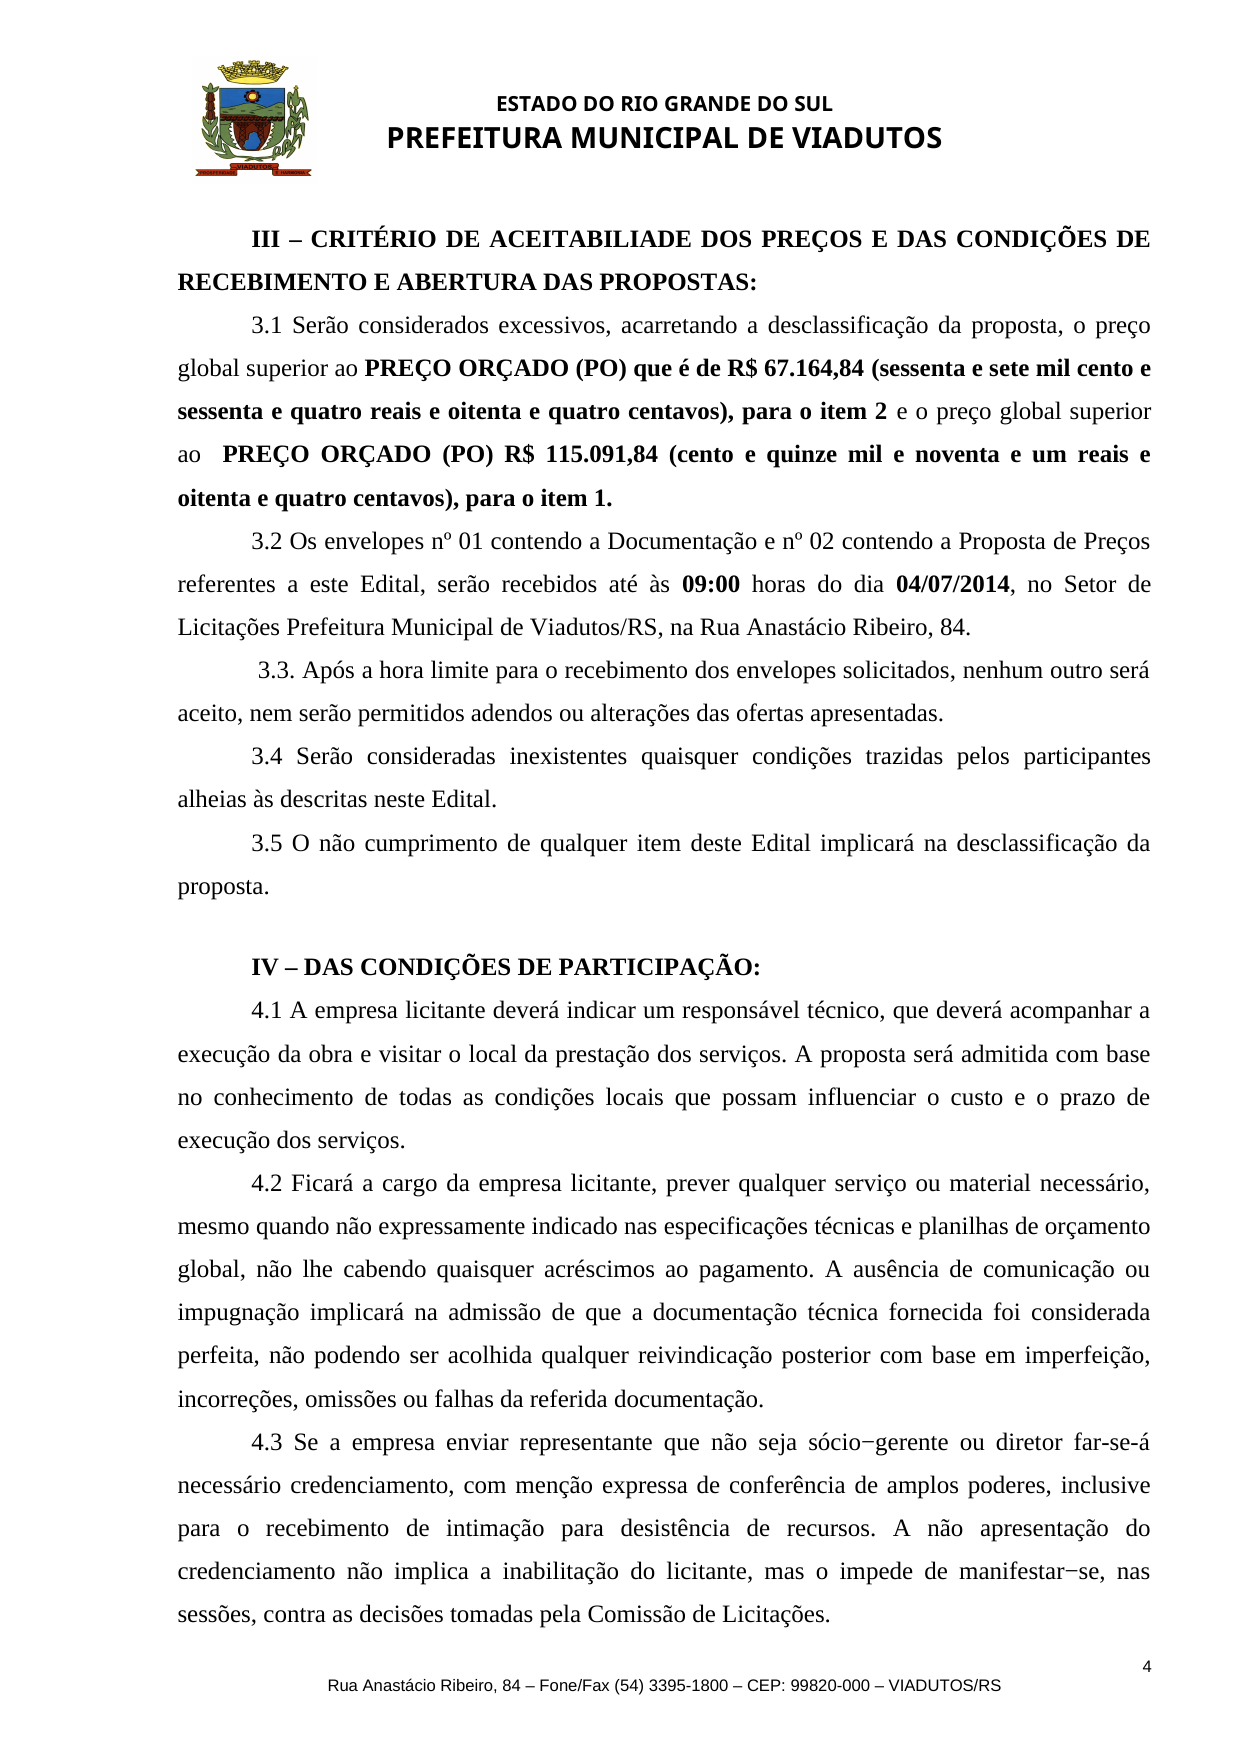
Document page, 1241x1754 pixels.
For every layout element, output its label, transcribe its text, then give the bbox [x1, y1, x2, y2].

text 3.5 O não cumprimento de qualquer item deste Edital implicará na desclassificação da proposta. [177, 828, 1152, 899]
text empresa licitante deverá indicar um responsável técnico, que deverá acompanhar a execução da obra e visitar o local da prestação dos serviços. A proposta será admitida com base no conhecimento de todas as condições locais que possam influenciar o custo e o prazo de execução dos serviços. [177, 996, 1152, 1154]
text 3.2 Os envelopes nº 01 contendo a Documentação e nº 02 contendo a Proposta de Preços referentes a este Edital, serão recebidos até às 09:00 horas do dia 04/07/2014, no Setor de Licitações Prefeitura Municipal de Viadutos/RS, na Rua Anastácio Ribeiro, 84. [177, 526, 1152, 641]
text IV – DAS CONDIÇÕES DE PARTICIPAÇÃO: [177, 952, 1152, 981]
text 3.1 Serão considerados excessivos, acarretando a desclassificação da proposta, o preço global superior ao PREÇO ORÇADO (PO) que é de R$ 67.164,84 (sessenta e sete mil cento e sessenta e quatro reais e oitenta e quatro centavos), para o item 2 e o preço global superior ao PREÇO ORÇADO (PO) R$ 115.091,84 (cento e quinze mil e noventa e um reais e oitenta e quatro centavos), para o item 1. [177, 310, 1152, 511]
picture [191, 57, 317, 183]
text 3.3. Após a hora limite para o recebimento dos envelopes solicitados, nenhum outro será aceito, nem serão permitidos adendos ou alterações das ofertas apresentadas. [177, 655, 1152, 727]
text 4.2 Ficará a cargo da empresa licitante, prever qualquer serviço ou material necessário, mesmo quando não expressamente indicado nas especificações técnicas e planilhas de orçamento global, não lhe cabendo quaisquer acréscimos ao pagamento. A ausência de comunicação ou impugnação implicará na admissão de que a documentação técnica fornecida foi considerada perfeita, não podendo ser acolhida qualquer reivindicação posterior com base em imperfeição, incorreções, omissões ou falhas da referida documentação. [177, 1168, 1152, 1412]
text 3.4 Serão consideradas inexistentes quaisquer condições trazidas pelos participantes alheias às descritas neste Edital. [177, 741, 1152, 813]
text 4.3 Se a empresa enviar representante que não seja sócio−gerente ou diretor far-se-á necessário credenciamento, com menção expressa de conferência de amplos poderes, inclusive para o recebimento de intimação para desistência de recursos. A não apresentação do credenciamento não implica a inabilitação do licitante, mas o impede de manifestar−se, nas sessões, contra as decisões tomadas pela Comissão de Licitações. [177, 1427, 1152, 1628]
text III – CRITÉRIO DE ACEITABILIADE DOS PREÇOS E DAS CONDIÇÕES DE RECEBIMENTO E ABERTURA DAS PROPOSTAS: [177, 224, 1152, 296]
